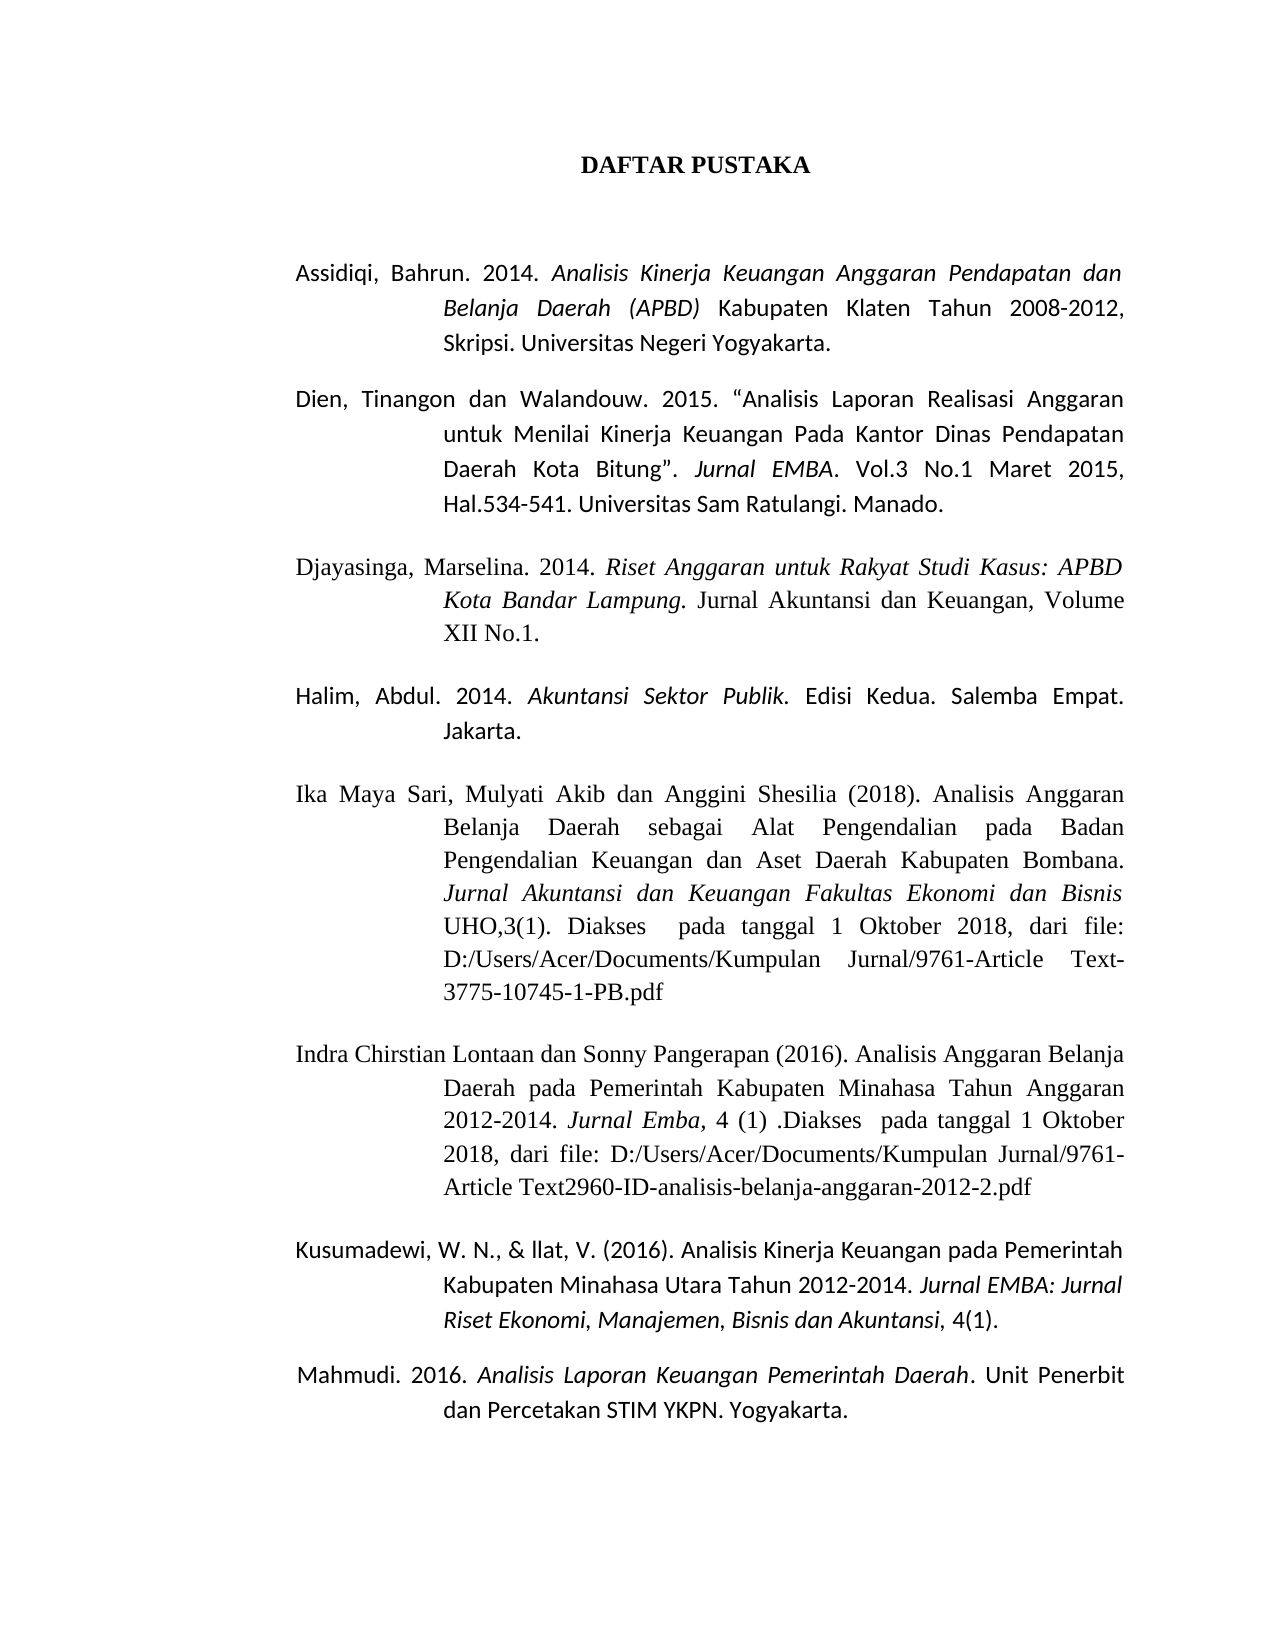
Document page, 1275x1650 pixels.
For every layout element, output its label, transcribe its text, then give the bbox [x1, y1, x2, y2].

text DAFTAR PUSTAKA [266, 150, 1125, 179]
text Kusumadewi, W. N., & llat, V. (2016). Analisis Kinerja Keuangan pada Pemerintah Kabupaten Minahasa Utara Tahun 2012-2014. Jurnal EMBA: Jurnal Riset Ekonomi, Manajemen, Bisnis dan Akuntansi, 4(1). [295, 1234, 1125, 1334]
text Djayasinga, Marselina. 2014. Riset Anggaran untuk Rakyat Studi Kasus: APBD Kota Bandar Lampung. Jurnal Akuntansi dan Keuangan, Volume XII No.1. [295, 552, 1125, 647]
text Dien, Tinangon dan Walandouw. 2015. “Analisis Laporan Realisasi Anggaran untuk Menilai Kinerja Keuangan Pada Kantor Dinas Pendapatan Daerah Kota Bitung”. Jurnal EMBA. Vol.3 No.1 Maret 2015, Hal.534-541. Universitas Sam Ratulangi. Manado. [295, 383, 1125, 518]
text Mahmudi. 2016. Analisis Laporan Keuangan Pemerintah Daerah. Unit Penerbit dan Percetakan STIM YKPN. Yogyakarta. [297, 1360, 1125, 1425]
text Halim, Abdul. 2014. Akuntansi Sektor Publik. Edisi Kedua. Salemba Empat. Jakarta. [295, 680, 1125, 746]
text Indra Chirstian Lontaan dan Sonny Pangerapan (2016). Analisis Anggaran Belanja Daerah pada Pemerintah Kabupaten Minahasa Tahun Anggaran 2012-2014. Jurnal Emba, 4 (1) .Diakses pada tanggal 1 Oktober 2018, dari file: D:/Users/Acer/Documents/Kumpulan Jurnal/9761-Article Text2960-ID-analisis-belanja-anggaran-2012-2.pdf [295, 1039, 1125, 1200]
text Assidiqi, Bahrun. 2014. Analisis Kinerja Keuangan Anggaran Pendapatan dan Belanja Daerah (APBD) Kabupaten Klaten Tahun 2008-2012, Skripsi. Universitas Negeri Yogyakarta. [295, 257, 1125, 357]
text Ika Maya Sari, Mulyati Akib dan Anggini Shesilia (2018). Analisis Anggaran Belanja Daerah sebagai Alat Pengendalian pada Badan Pengendalian Keuangan dan Aset Daerah Kabupaten Bombana. Jurnal Akuntansi dan Keuangan Fakultas Ekonomi dan Bisnis UHO,3(1). Diakses pada tanggal 1 Oktober 2018, dari file: D:/Users/Acer/Documents/Kumpulan Jurnal/9761-Article Text-3775-10745-1-PB.pdf [295, 779, 1125, 1006]
